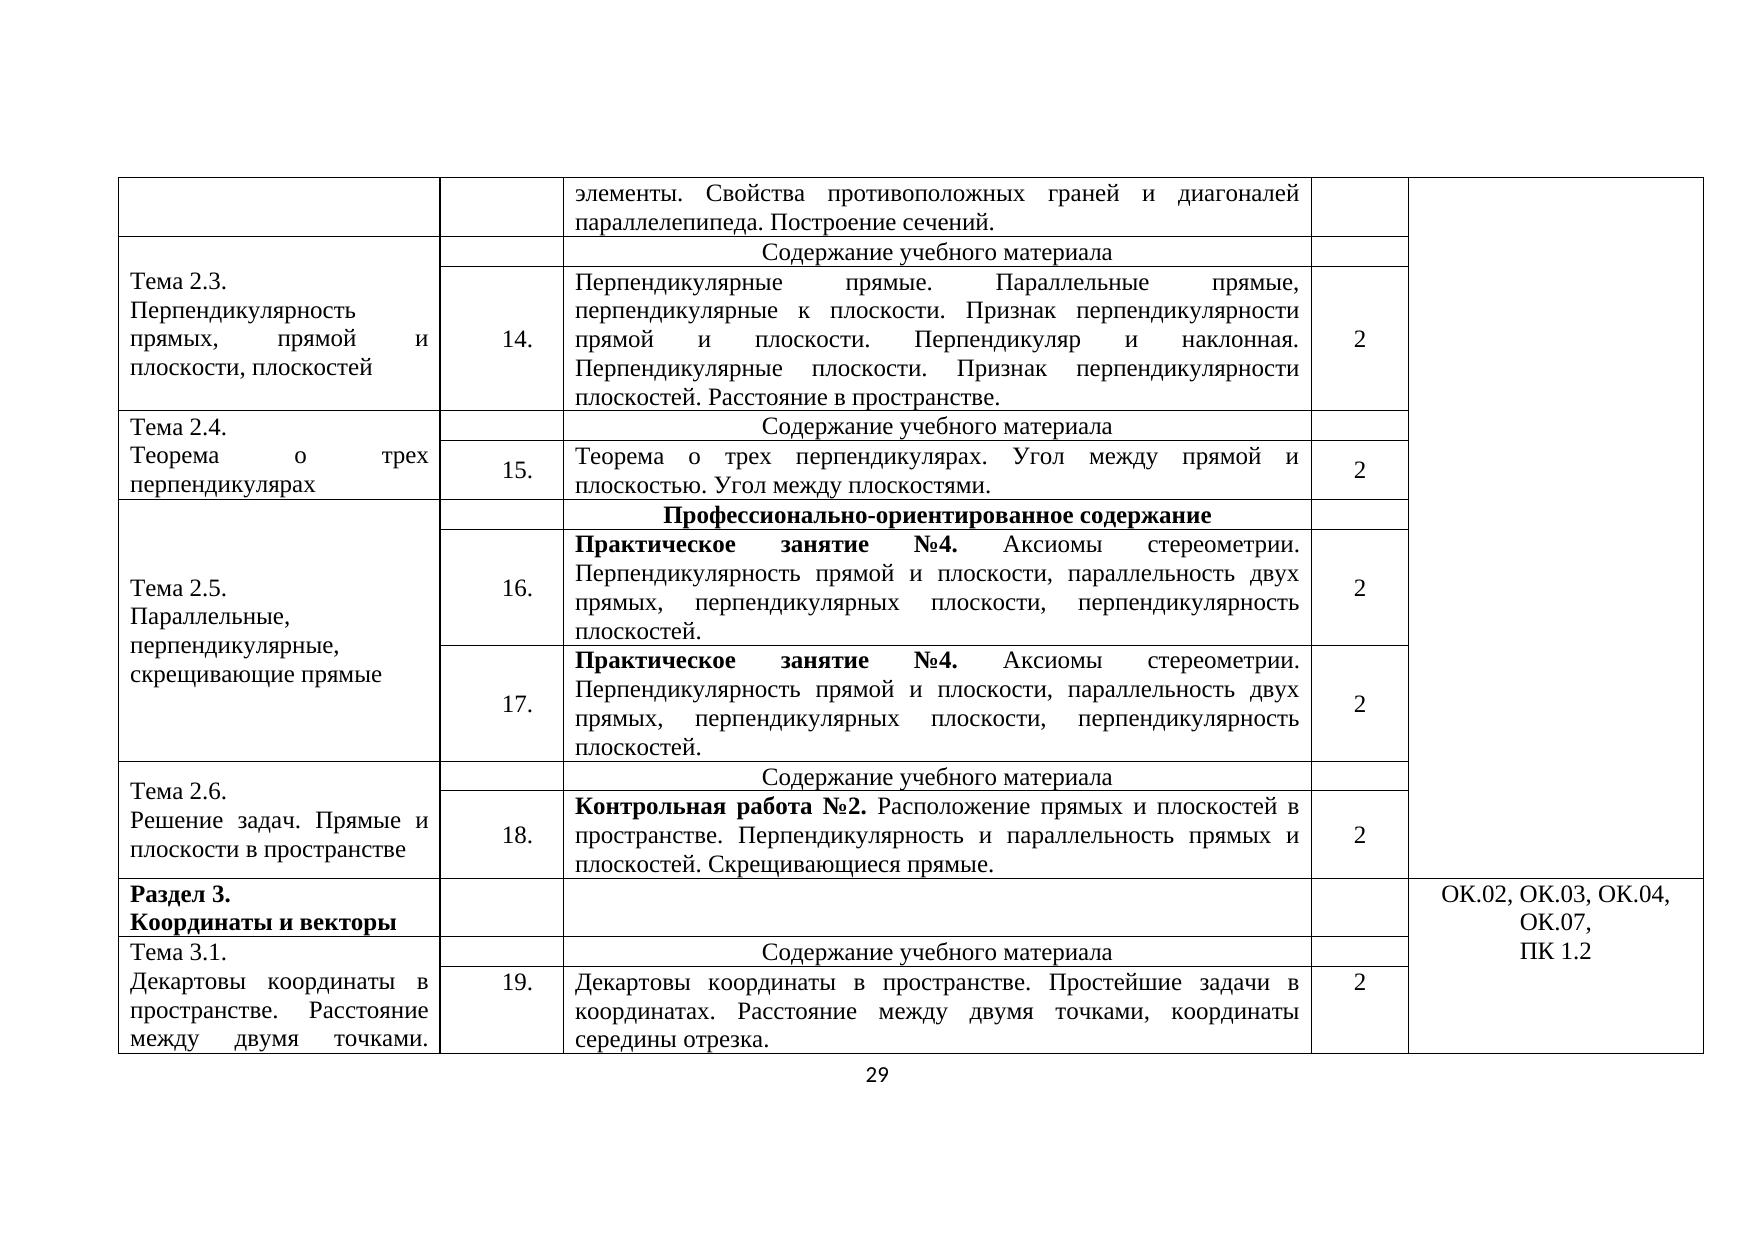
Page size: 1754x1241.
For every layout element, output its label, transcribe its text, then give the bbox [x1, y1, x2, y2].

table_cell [564, 967, 1311, 1053]
table_cell 2 [1312, 646, 1408, 761]
table_cell ОК.02, ОК.03, ОК.04, ОК.07, ПК 1.2 [1409, 879, 1703, 1053]
table_cell Содержание учебного материала [564, 762, 1311, 790]
table_cell [1312, 879, 1408, 936]
table_cell [441, 791, 563, 878]
table_cell [1312, 762, 1408, 790]
table_cell Содержание учебного материала [564, 411, 1311, 440]
table_cell Тема 3.1. Декартовы координаты в пространстве. Расстояние между двумя точками. Координаты середины отрезка [119, 937, 439, 1053]
table_cell Тема 2.3. Перпендикулярность прямых, прямой и плоскости, плоскостей [119, 237, 439, 410]
table_cell Раздел 3. Координаты и векторы [119, 879, 439, 936]
table_cell 2 [1312, 441, 1408, 499]
table_cell [1312, 937, 1408, 966]
table_cell [441, 967, 563, 1053]
table_cell 2 [1312, 178, 1408, 236]
table_cell [441, 879, 563, 936]
table_cell Тема 2.4. Теорема о трех перпендикулярах [119, 411, 439, 499]
table_cell [441, 530, 563, 644]
table_cell Теорема о трех перпендикулярах. Угол между прямой и плоскостью. Угол между плоскостями. [564, 441, 1311, 499]
table_cell Содержание учебного материала [564, 237, 1311, 266]
table_cell Содержание учебного материала [564, 937, 1311, 966]
table_cell Контрольная работа №2. Расположение прямых и плоскостей в пространстве. Перпендикулярность и параллельность прямых и плоскостей. Скрещивающиеся прямые. [564, 791, 1311, 878]
table_cell [441, 178, 563, 236]
table_cell 2 [1312, 967, 1408, 1053]
table_cell 2 [1312, 791, 1408, 878]
table_cell 2 [1312, 267, 1408, 410]
table_cell Практическое занятие №4. Аксиомы стереометрии. Перпендикулярность прямой и плоскости, параллельность двух прямых, перпендикулярных плоскости, перпендикулярность плоскостей. [564, 530, 1311, 644]
table_cell [1312, 411, 1408, 440]
table_cell Тема 2.5. Параллельные, перпендикулярные, скрещивающие прямые [119, 500, 439, 761]
table_cell [441, 411, 563, 440]
table_cell [441, 762, 563, 790]
table_cell [441, 441, 563, 499]
table_cell [564, 879, 1311, 936]
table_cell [564, 178, 1311, 236]
table_cell [441, 267, 563, 410]
table_cell 2 [1312, 530, 1408, 644]
table_cell Практическое занятие №4. Аксиомы стереометрии. Перпендикулярность прямой и плоскости, параллельность двух прямых, перпендикулярных плоскости, перпендикулярность плоскостей. [564, 646, 1311, 761]
table_cell [441, 646, 563, 761]
table_cell [1312, 237, 1408, 266]
table_cell Перпендикулярные прямые. Параллельные прямые, перпендикулярные к плоскости. Признак перпендикулярности прямой и плоскости. Перпендикуляр и наклонная. Перпендикулярные плоскости. Признак перпендикулярности плоскостей. Расстояние в пространстве. [564, 267, 1311, 410]
table_cell [1312, 500, 1408, 528]
table_cell Профессионально-ориентированное содержание [564, 500, 1311, 528]
table_cell [441, 937, 563, 966]
table_cell Тема 2.6. Решение задач. Прямые и плоскости в пространстве [119, 762, 439, 878]
table_cell [441, 237, 563, 266]
table_cell [441, 500, 563, 528]
